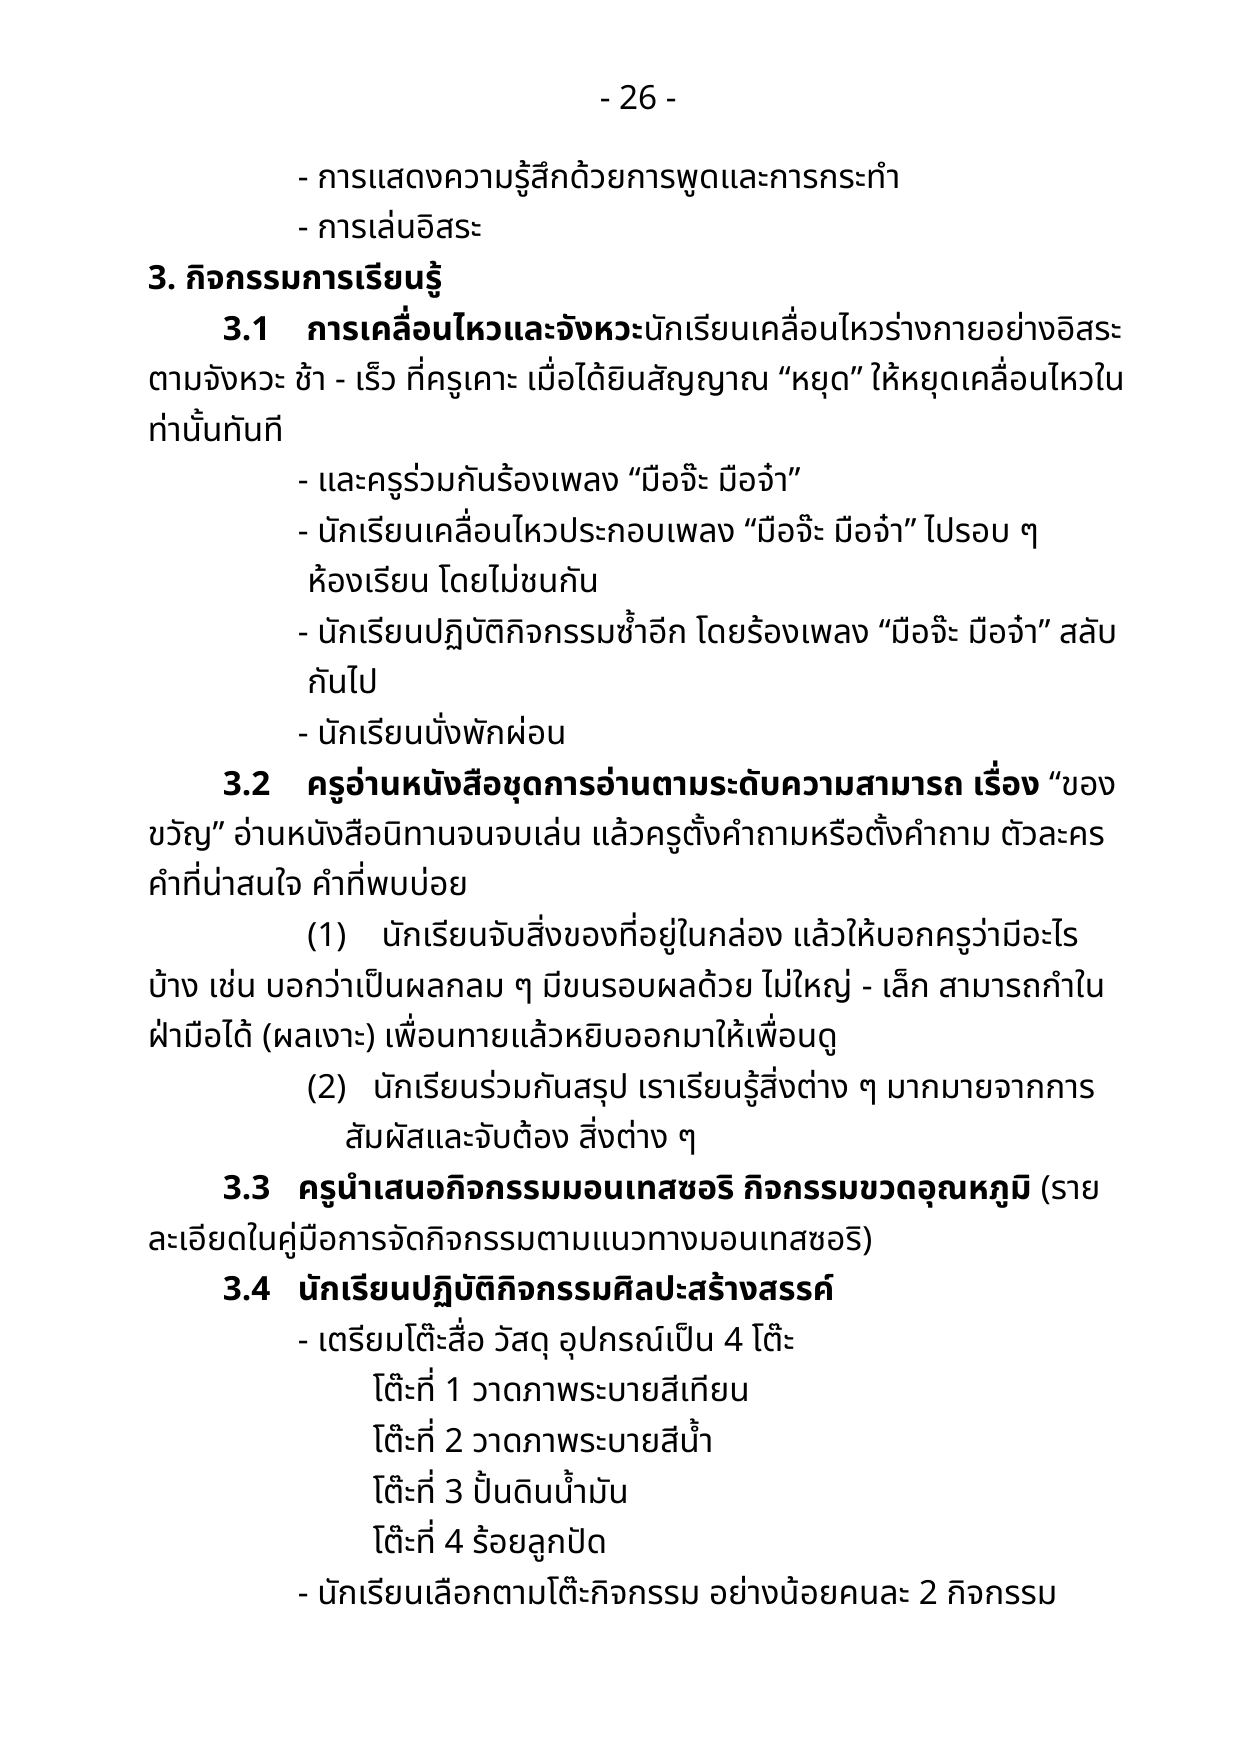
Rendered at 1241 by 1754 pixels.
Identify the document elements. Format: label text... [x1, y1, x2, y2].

list โต๊ะที่ 3 ปั้นดินน้ำมัน [298, 1467, 1128, 1518]
list - และครูร่วมกันร้องเพลง “มือจ๊ะ มือจ๋า” [298, 456, 1128, 507]
list ครูอ่านหนังสือชุดการอ่านตามระดับความสามารถ เรื่อง “ของขวัญ” อ่านหนังสือนิทานจนจบเล่น แล้วครูตั้งคำถามหรือตั้งคำถาม ตัวละคร คำที่น่าสนใจ คำที่พบบ่อย [148, 759, 1128, 911]
list - การเล่นอิสระ [298, 203, 1128, 254]
list - นักเรียนเคลื่อนไหวประกอบเพลง “มือจ๊ะ มือจ๋า” ไปรอบ ๆ ห้องเรียน โดยไม่ชนกัน [298, 507, 1128, 608]
list - นักเรียนนั่งพักผ่อน [298, 709, 1128, 759]
list - นักเรียนเลือกตามโต๊ะกิจกรรม อย่างน้อยคนละ 2 กิจกรรม [269, 1569, 1128, 1619]
list การเคลื่อนไหวและจังหวะนักเรียนเคลื่อนไหวร่างกายอย่างอิสระตามจังหวะ ช้า - เร็ว ที่ครูเคาะ เมื่อได้ยินสัญญาณ “หยุด” ให้หยุดเคลื่อนไหวในท่านั้นทันที [148, 304, 1128, 456]
list โต๊ะที่ 4 ร้อยลูกปัด [298, 1518, 1128, 1569]
list โต๊ะที่ 1 วาดภาพระบายสีเทียน [298, 1366, 1128, 1417]
list - นักเรียนปฏิบัติกิจกรรมซ้ำอีก โดยร้องเพลง “มือจ๊ะ มือจ๋า” สลับกันไป [298, 608, 1128, 709]
list - การแสดงความรู้สึกด้วยการพูดและการกระทำ [298, 152, 1128, 203]
list ครูนำเสนอกิจกรรมมอนเทสซอริ กิจกรรมขวดอุณหภูมิ (รายละเอียดในคู่มือการจัดกิจกรรมตามแนวทางมอนเทสซอริ) [148, 1164, 1128, 1265]
list โต๊ะที่ 2 วาดภาพระบายสีน้ำ [298, 1417, 1128, 1467]
list นักเรียนจับสิ่งของที่อยู่ในกล่อง แล้วให้บอกครูว่ามีอะไรบ้าง เช่น บอกว่าเป็นผลกลม ๆ มีขนรอบผลด้วย ไม่ใหญ่ - เล็ก สามารถกำในฝ่ามือได้ (ผลเงาะ) เพื่อนทายแล้วหยิบออกมาให้เพื่อนดู [148, 911, 1128, 1063]
list นักเรียนปฏิบัติกิจกรรมศิลปะสร้างสรรค์ [223, 1265, 1128, 1316]
list กิจกรรมการเรียนรู้ [148, 254, 1128, 304]
list นักเรียนร่วมกันสรุป เราเรียนรู้สิ่งต่าง ๆ มากมายจากการสัมผัสและจับต้อง สิ่งต่าง ๆ [307, 1063, 1128, 1164]
list - เตรียมโต๊ะสื่อ วัสดุ อุปกรณ์เป็น 4 โต๊ะ [269, 1316, 1128, 1366]
